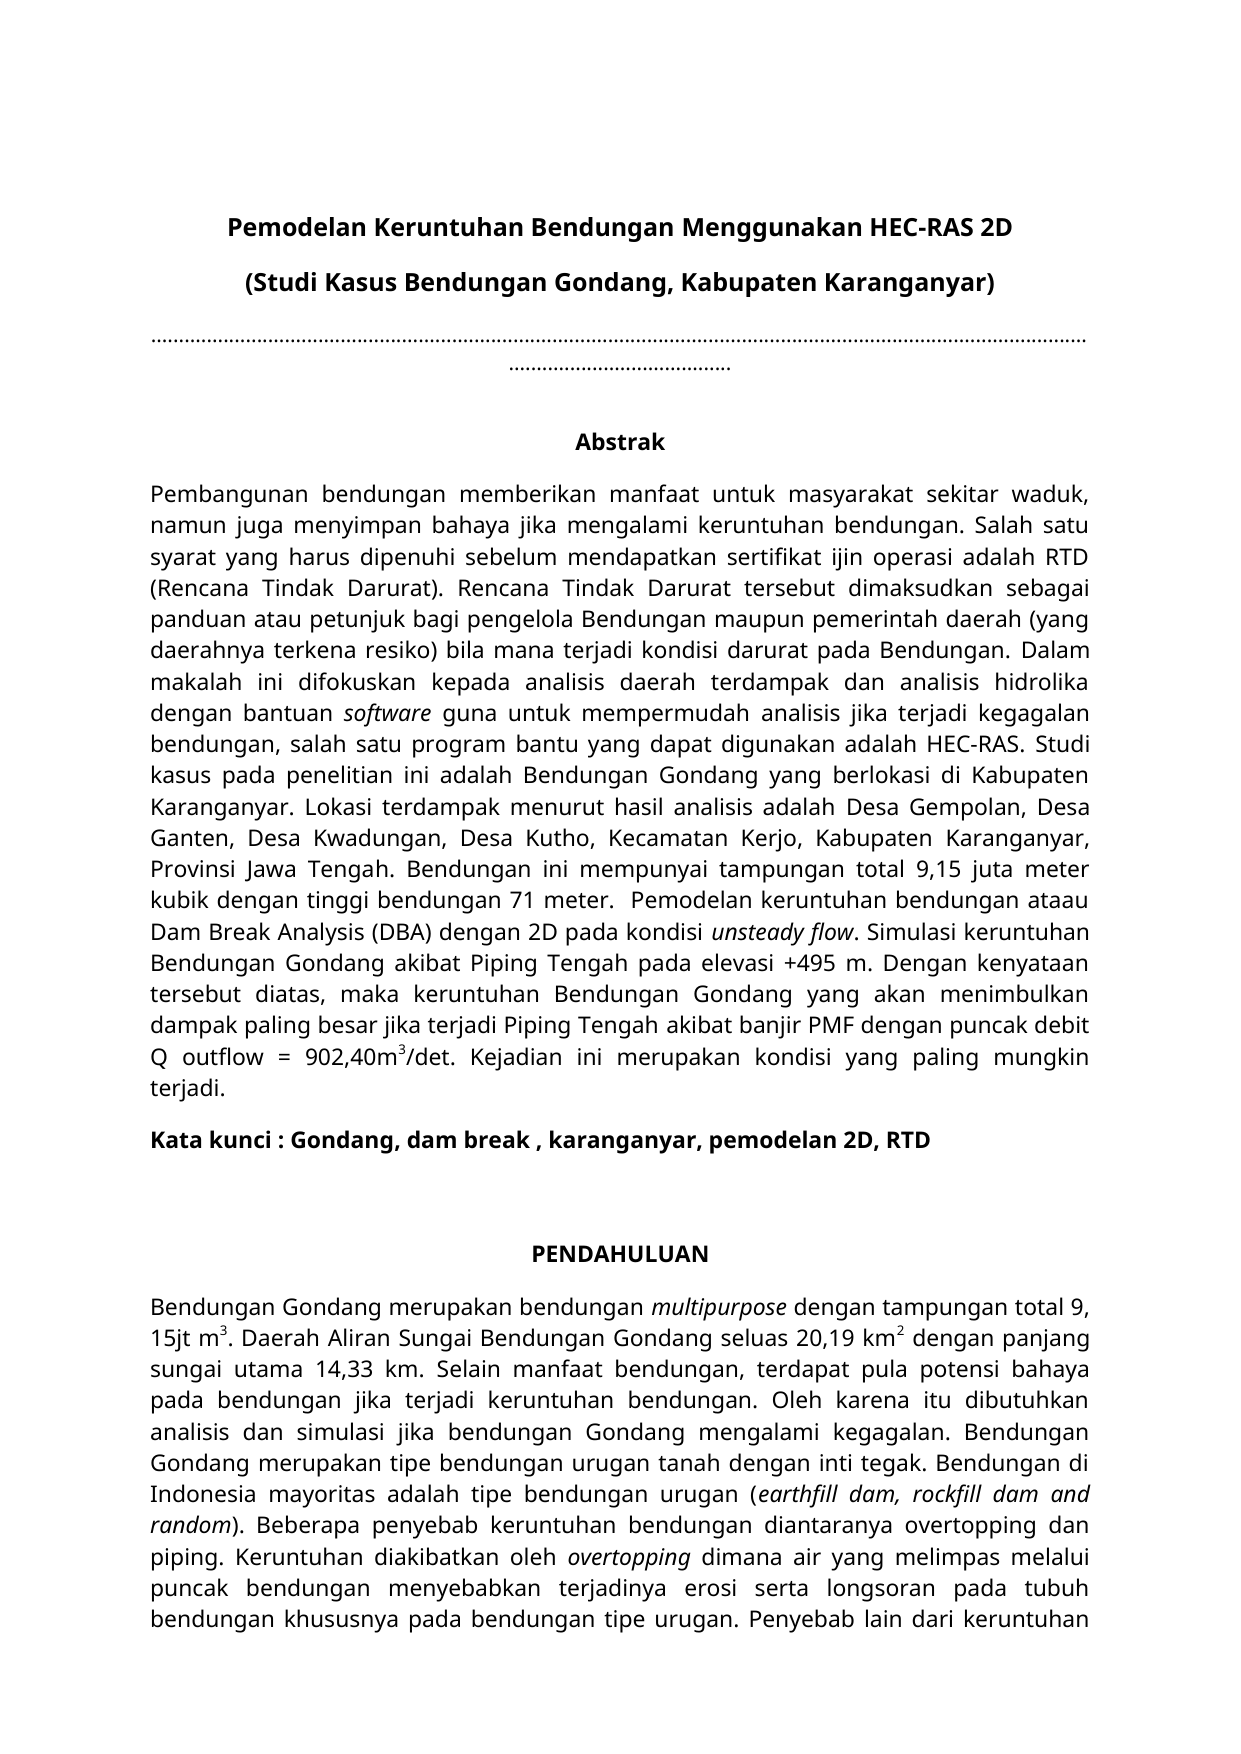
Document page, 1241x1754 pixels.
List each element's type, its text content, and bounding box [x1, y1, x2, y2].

text (Studi Kasus Bendungan Gondang, Kabupaten Karanganyar) [150, 265, 1090, 299]
text Pembangunan bendungan memberikan manfaat untuk masyarakat sekitar waduk, namun juga menyimpan bahaya jika mengalami keruntuhan bendungan. Salah satu syarat yang harus dipenuhi sebelum mendapatkan sertifikat ijin operasi adalah RTD (Rencana Tindak Darurat). Rencana Tindak Darurat tersebut dimaksudkan sebagai panduan atau petunjuk bagi pengelola Bendungan maupun pemerintah daerah (yang daerahnya terkena resiko) bila mana terjadi kondisi darurat pada Bendungan. Dalam makalah ini difokuskan kepada analisis daerah terdampak dan analisis hidrolika dengan bantuan software guna untuk mempermudah analisis jika terjadi kegagalan bendungan, salah satu program bantu yang dapat digunakan adalah HEC-RAS. Studi kasus pada penelitian ini adalah Bendungan Gondang yang berlokasi di Kabupaten Karanganyar. Lokasi terdampak menurut hasil analisis adalah Desa Gempolan, Desa Ganten, Desa Kwadungan, Desa Kutho, Kecamatan Kerjo, Kabupaten Karanganyar, Provinsi Jawa Tengah. Bendungan ini mempunyai tampungan total 9,15 juta meter kubik dengan tinggi bendungan 71 meter. Pemodelan keruntuhan bendungan ataau Dam Break Analysis (DBA) dengan 2D pada kondisi unsteady flow. Simulasi keruntuhan Bendungan Gondang akibat Piping Tengah pada elevasi +495 m. Dengan kenyataan tersebut diatas, maka keruntuhan Bendungan Gondang yang akan menimbulkan dampak paling besar jika terjadi Piping Tengah akibat banjir PMF dengan puncak debit Q outflow = 902,40m3/det. Kejadian ini merupakan kondisi yang paling mungkin terjadi. [150, 478, 1090, 1103]
list PENDAHULUAN [150, 1238, 1090, 1270]
list ................................................................................................................................................................................................................ [150, 320, 1090, 377]
text Pemodelan Keruntuhan Bendungan Menggunakan HEC-RAS 2D [150, 210, 1090, 244]
list Kata kunci : Gondang, dam break , karanganyar, pemodelan 2D, RTD [150, 1124, 1090, 1155]
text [150, 1291, 1090, 1634]
list Abstrak [150, 426, 1090, 457]
